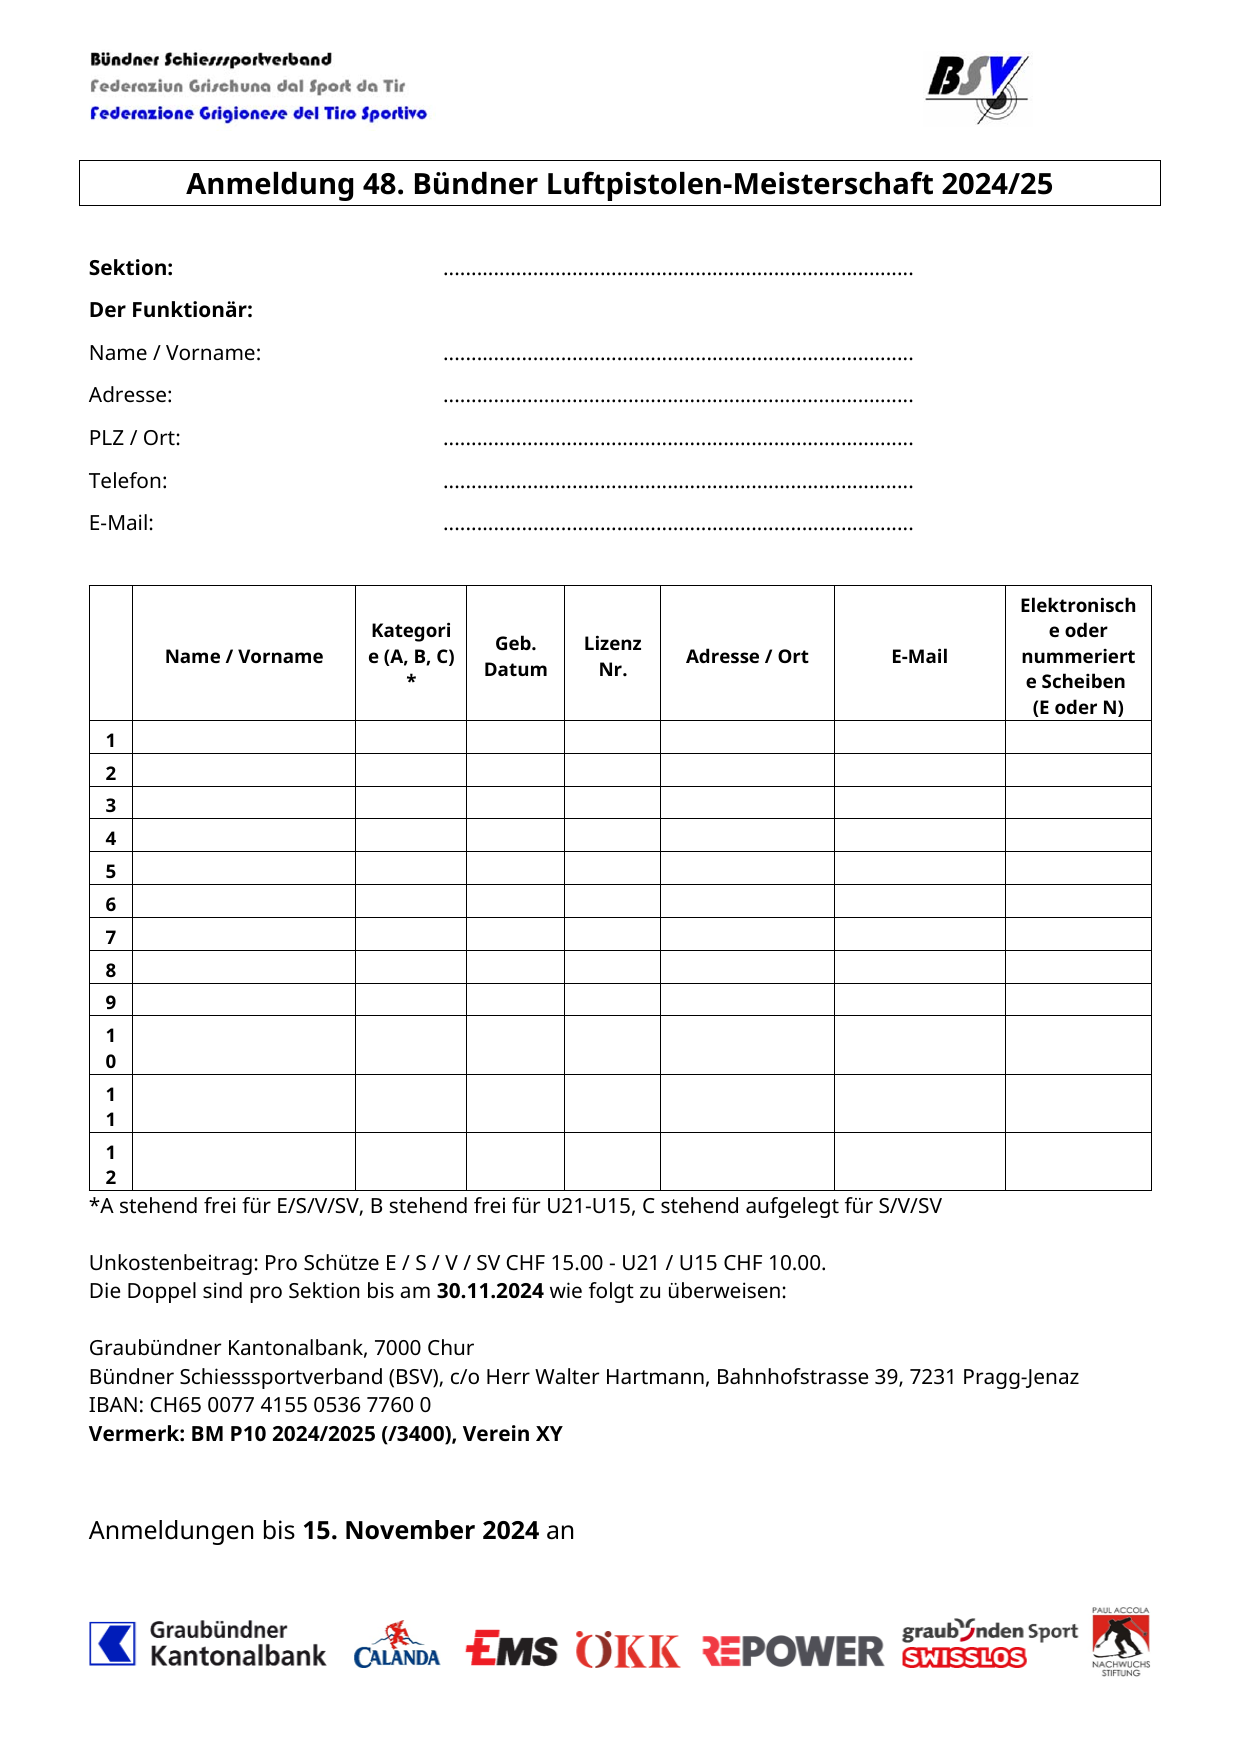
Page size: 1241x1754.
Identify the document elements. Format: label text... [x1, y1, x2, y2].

table_cell [1006, 918, 1151, 949]
table_cell [565, 787, 660, 818]
table_cell 9 [90, 984, 132, 1015]
table_cell [467, 1016, 564, 1073]
table_cell [661, 885, 834, 917]
table_header Geb. Datum [467, 586, 564, 720]
picture [88, 49, 1034, 131]
table_cell [467, 787, 564, 818]
table_cell [661, 918, 834, 949]
table_cell [661, 787, 834, 818]
table_cell [133, 984, 355, 1015]
table_cell 6 [90, 885, 132, 917]
table_cell [835, 918, 1005, 949]
table_cell [356, 1075, 466, 1132]
text Unkostenbeitrag: Pro Schütze E / S / V / SV CHF 15.00 - U21 / U15 CHF 10.00. [89, 1248, 1152, 1277]
table_cell [835, 984, 1005, 1015]
table_cell [565, 754, 660, 786]
table_cell [467, 852, 564, 884]
table_cell [1006, 1075, 1151, 1132]
table_cell [356, 984, 466, 1015]
table_header Elektronische oder nummerierte Scheiben (E oder N) [1006, 586, 1151, 720]
table_cell [835, 754, 1005, 786]
table_cell [565, 951, 660, 982]
table_cell [661, 819, 834, 851]
table_cell [133, 819, 355, 851]
table_cell [835, 951, 1005, 982]
table_header Lizenz Nr. [565, 586, 660, 720]
text E-Mail: [89, 508, 1152, 537]
table_cell [467, 1133, 564, 1190]
table_cell [565, 885, 660, 917]
table_cell [467, 1075, 564, 1132]
table_cell [133, 918, 355, 949]
picture [88, 1605, 1152, 1679]
table_cell [565, 852, 660, 884]
table_cell [356, 1133, 466, 1190]
table_cell [835, 1133, 1005, 1190]
table_cell [1006, 754, 1151, 786]
text Sektion: [89, 253, 1152, 281]
text *A stehend frei für E/S/V/SV, B stehend frei für U21-U15, C stehend aufgelegt für S/V/SV [89, 1191, 1152, 1220]
table_cell [467, 951, 564, 982]
table_cell 8 [90, 951, 132, 982]
text Telefon: [89, 466, 1152, 494]
list Graubündner Kantonalbank, 7000 Chur [89, 1333, 1152, 1362]
table_cell [661, 754, 834, 786]
table_cell [133, 721, 355, 753]
table_cell [467, 819, 564, 851]
table_cell [133, 787, 355, 818]
list IBAN: CH65 0077 4155 0536 7760 0 [89, 1390, 1152, 1419]
table_cell [133, 951, 355, 982]
table_cell [565, 1016, 660, 1073]
table_cell [835, 819, 1005, 851]
table_cell [356, 918, 466, 949]
list Bündner Schiesssportverband (BSV), c/o Herr Walter Hartmann, Bahnhofstrasse 39, 7231 Pragg-Jenaz [89, 1362, 1152, 1390]
text Die Doppel sind pro Sektion bis am 30.11.2024 wie folgt zu überweisen: [89, 1277, 1152, 1305]
table_header Name / Vorname [133, 586, 355, 720]
table_cell [1006, 951, 1151, 982]
table_cell [1006, 1133, 1151, 1190]
table_cell [356, 754, 466, 786]
text Adresse: [89, 381, 1152, 409]
table_cell [356, 1016, 466, 1073]
table_cell 1 [90, 721, 132, 753]
text Anmeldung 48. Bündner Luftpistolen-Meisterschaft 2024/25 [80, 161, 1160, 205]
table_cell 7 [90, 918, 132, 949]
table_cell [661, 951, 834, 982]
table_header E-Mail [835, 586, 1005, 720]
table_cell [661, 721, 834, 753]
table_cell [356, 885, 466, 917]
table_cell [467, 754, 564, 786]
table_cell 4 [90, 819, 132, 851]
table_cell [467, 984, 564, 1015]
table_cell [565, 918, 660, 949]
table_cell [1006, 787, 1151, 818]
table_cell [356, 852, 466, 884]
text PLZ / Ort: [89, 423, 1152, 452]
table_cell [133, 852, 355, 884]
table_cell [467, 918, 564, 949]
table_cell [835, 885, 1005, 917]
table_cell [835, 1016, 1005, 1073]
table_cell [565, 819, 660, 851]
table_header Kategorie (A, B, C) * [356, 586, 466, 720]
table_cell [661, 984, 834, 1015]
table_header [90, 586, 132, 720]
table_cell [356, 787, 466, 818]
table_cell [133, 754, 355, 786]
table_cell 3 [90, 787, 132, 818]
table_header Adresse / Ort [661, 586, 834, 720]
table_cell [565, 1075, 660, 1132]
table_cell [1006, 984, 1151, 1015]
table_cell [661, 1133, 834, 1190]
table_cell [1006, 852, 1151, 884]
table_cell [835, 852, 1005, 884]
table_cell [835, 787, 1005, 818]
table_cell [133, 885, 355, 917]
table_cell [133, 1133, 355, 1190]
table_cell [661, 1075, 834, 1132]
table_cell [661, 852, 834, 884]
table_cell [1006, 819, 1151, 851]
table_cell [1006, 721, 1151, 753]
table_cell [133, 1075, 355, 1132]
table_cell [467, 721, 564, 753]
table_cell 5 [90, 852, 132, 884]
text Vermerk: BM P10 2024/2025 (/3400), Verein XY [89, 1419, 1166, 1447]
text Name / Vorname: [89, 338, 1152, 366]
table_cell 11 [90, 1075, 132, 1132]
table_cell [565, 1133, 660, 1190]
table_cell [1006, 1016, 1151, 1073]
table_cell [835, 721, 1005, 753]
table_cell [1006, 885, 1151, 917]
table_cell [565, 721, 660, 753]
text Der Funktionär: [89, 295, 1152, 324]
text Anmeldungen bis 15. November 2024 an [89, 1512, 1152, 1547]
table_cell [133, 1016, 355, 1073]
table_cell [356, 951, 466, 982]
table_cell 10 [90, 1016, 132, 1073]
table_cell 2 [90, 754, 132, 786]
table_cell [661, 1016, 834, 1073]
table_cell [356, 819, 466, 851]
table_cell [565, 984, 660, 1015]
table_cell [835, 1075, 1005, 1132]
table_cell [356, 721, 466, 753]
table_cell 12 [90, 1133, 132, 1190]
table_cell [467, 885, 564, 917]
